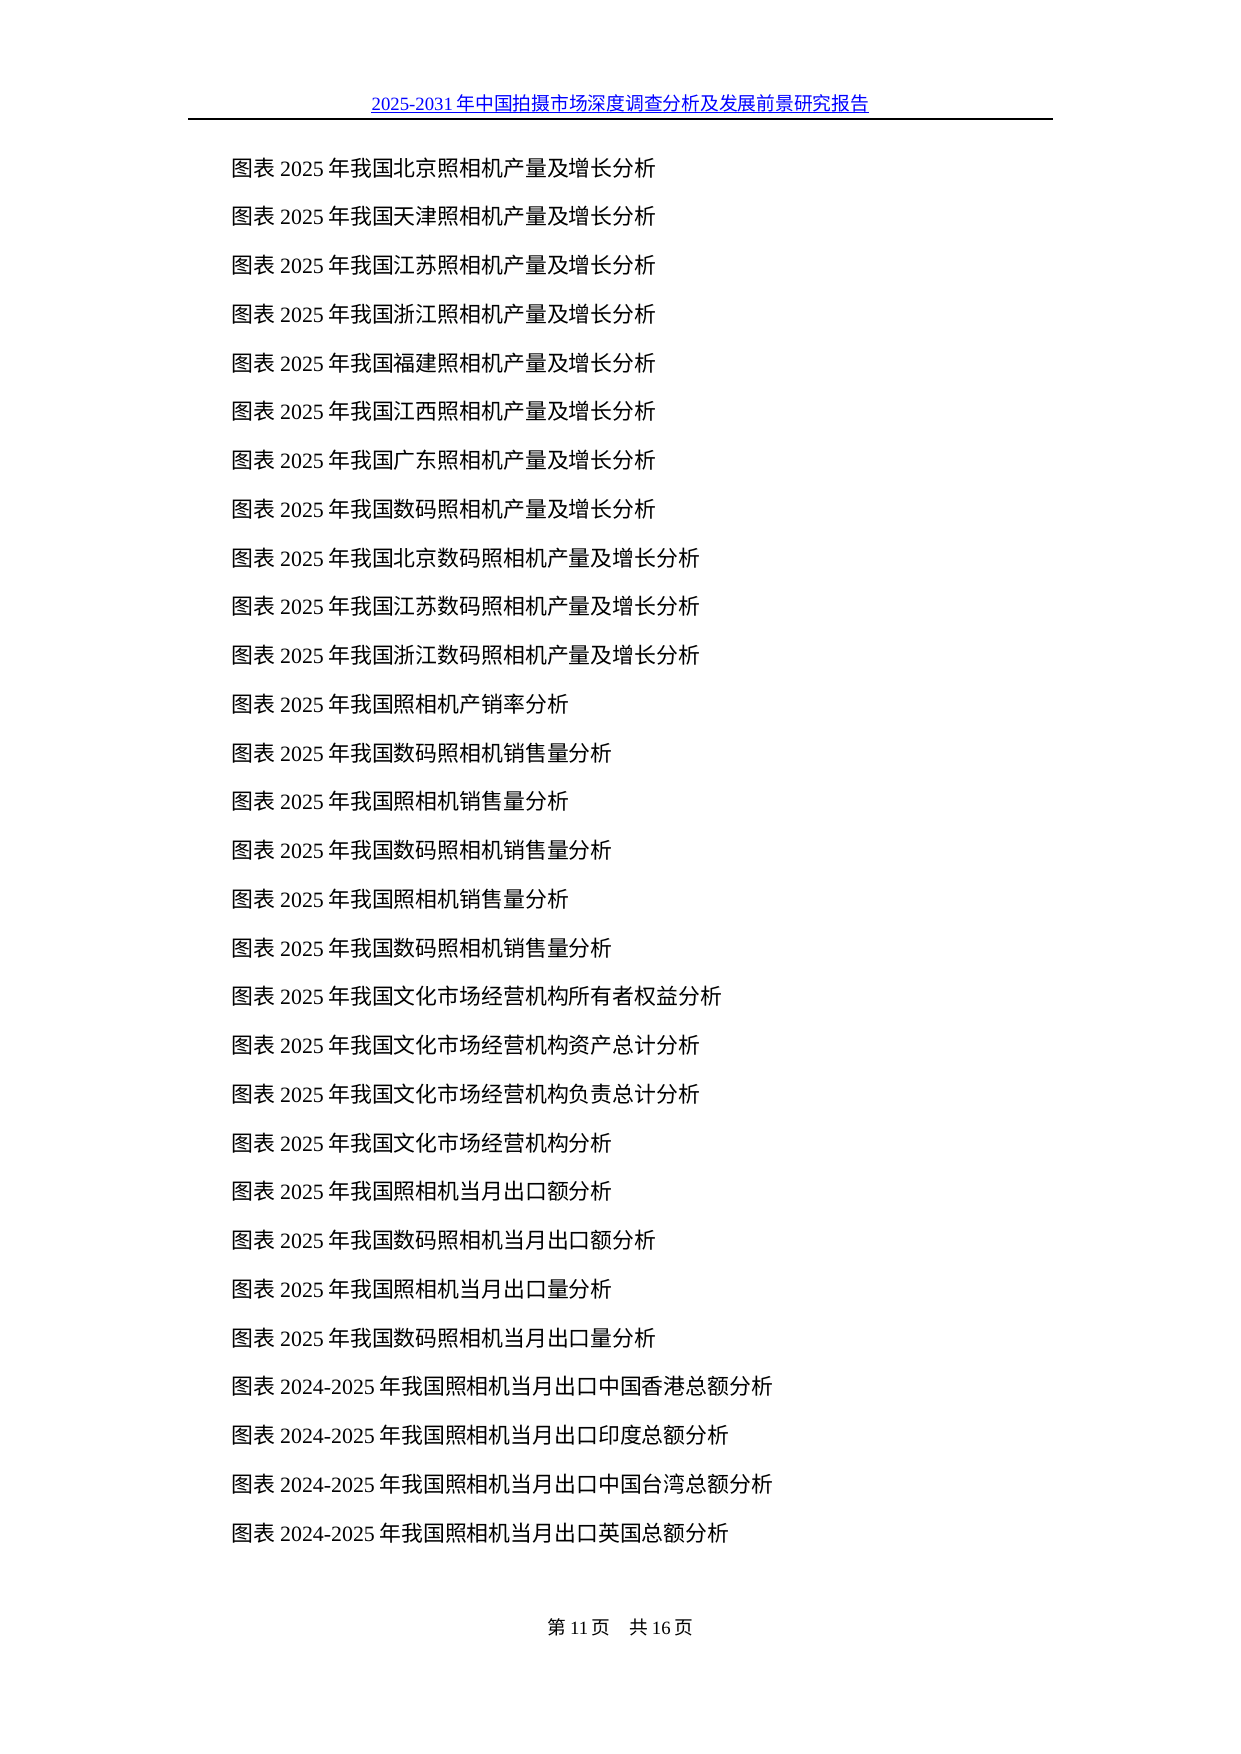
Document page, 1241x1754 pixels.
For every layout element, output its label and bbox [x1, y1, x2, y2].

text [187, 150, 1053, 1548]
